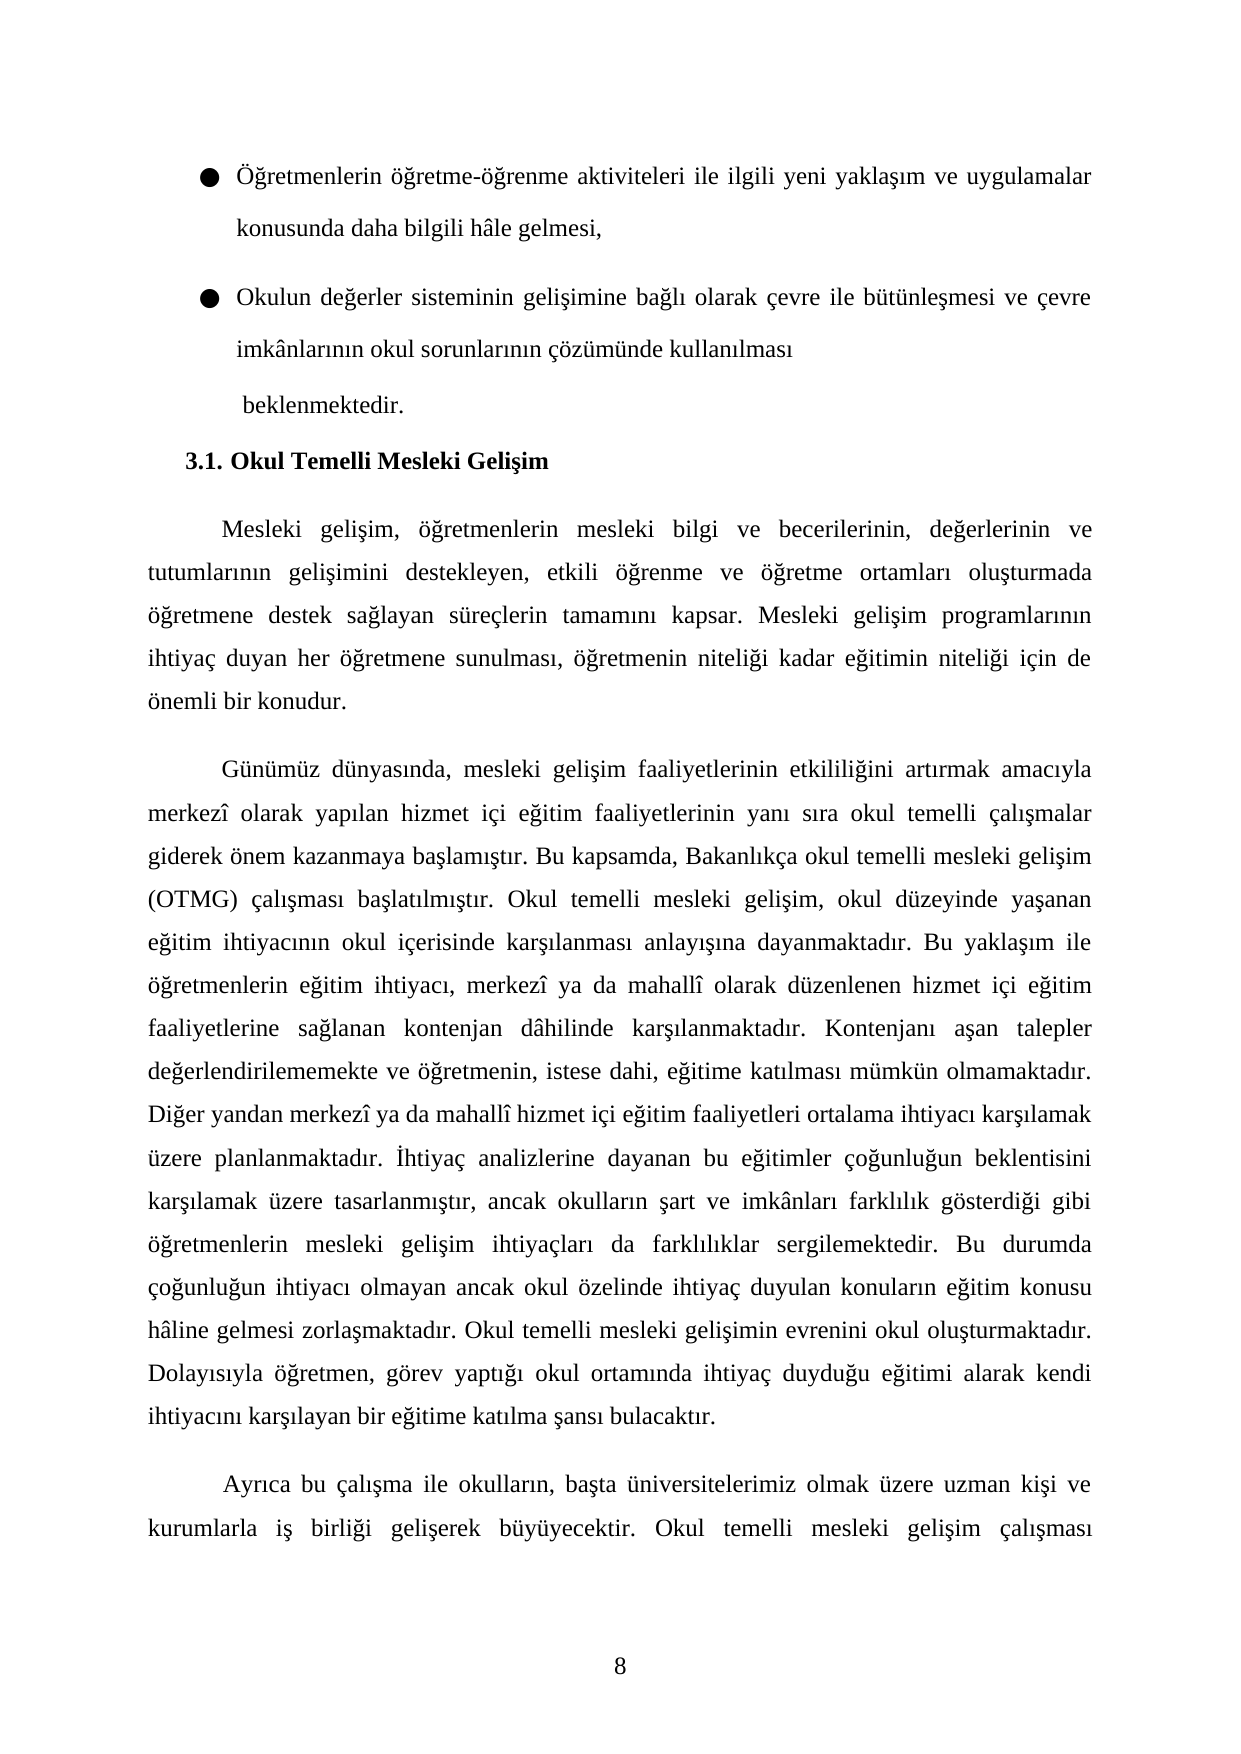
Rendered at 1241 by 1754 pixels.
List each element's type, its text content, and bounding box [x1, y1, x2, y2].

subtitle Okul Temelli Mesleki Gelişim [185, 446, 1093, 474]
list Okulun değerler sisteminin gelişimine bağlı olarak çevre ile bütünleşmesi ve çevre imkânlarının okul sorunlarının çözümünde kullanılması [199, 269, 1093, 363]
text Günümüz dünyasında, mesleki gelişim faaliyetlerinin etkililiğini artırmak amacıyla merkezî olarak yapılan hizmet içi eğitim faaliyetlerinin yanı sıra okul temelli çalışmalar giderek önem kazanmaya başlamıştır. Bu kapsamda, Bakanlıkça okul temelli mesleki gelişim (OTMG) çalışması başlatılmıştır. Okul temelli mesleki gelişim, okul düzeyinde yaşanan eğitim ihtiyacının okul içerisinde karşılanması anlayışına dayanmaktadır. Bu yaklaşım ile öğretmenlerin eğitim ihtiyacı, merkezî ya da mahallî olarak düzenlenen hizmet içi eğitim faaliyetlerine sağlanan kontenjan dâhilinde karşılanmaktadır. Kontenjanı aşan talepler değerlendirilememekte ve öğretmenin, istese dahi, eğitime katılması mümkün olmamaktadır. Diğer yandan merkezî ya da mahallî hizmet içi eğitim faaliyetleri ortalama ihtiyacı karşılamak üzere planlanmaktadır. İhtiyaç analizlerine dayanan bu eğitimler çoğunluğun beklentisini karşılamak üzere tasarlanmıştır, ancak okulların şart ve imkânları farklılık gösterdiği gibi öğretmenlerin mesleki gelişim ihtiyaçları da farklılıklar sergilemektedir. Bu durumda çoğunluğun ihtiyacı olmayan ancak okul özelinde ihtiyaç duyulan konuların eğitim konusu hâline gelmesi zorlaşmaktadır. Okul temelli mesleki gelişimin evrenini okul oluşturmaktadır. Dolayısıyla öğretmen, görev yaptığı okul ortamında ihtiyaç duyduğu eğitimi alarak kendi ihtiyacını karşılayan bir eğitime katılma şansı bulacaktır. [148, 754, 1093, 1430]
text Mesleki gelişim, öğretmenlerin mesleki bilgi ve becerilerinin, değerlerinin ve tutumlarının gelişimini destekleyen, etkili öğrenme ve öğretme ortamları oluşturmada öğretmene destek sağlayan süreçlerin tamamını kapsar. Mesleki gelişim programlarının ihtiyaç duyan her öğretmene sunulması, öğretmenin niteliği kadar eğitimin niteliği için de önemli bir konudur. [148, 514, 1093, 715]
list Öğretmenlerin öğretme-öğrenme aktiviteleri ile ilgili yeni yaklaşım ve uygulamalar konusunda daha bilgili hâle gelmesi, [199, 148, 1093, 242]
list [148, 1469, 1093, 1541]
text beklenmektedir. [236, 390, 1093, 419]
